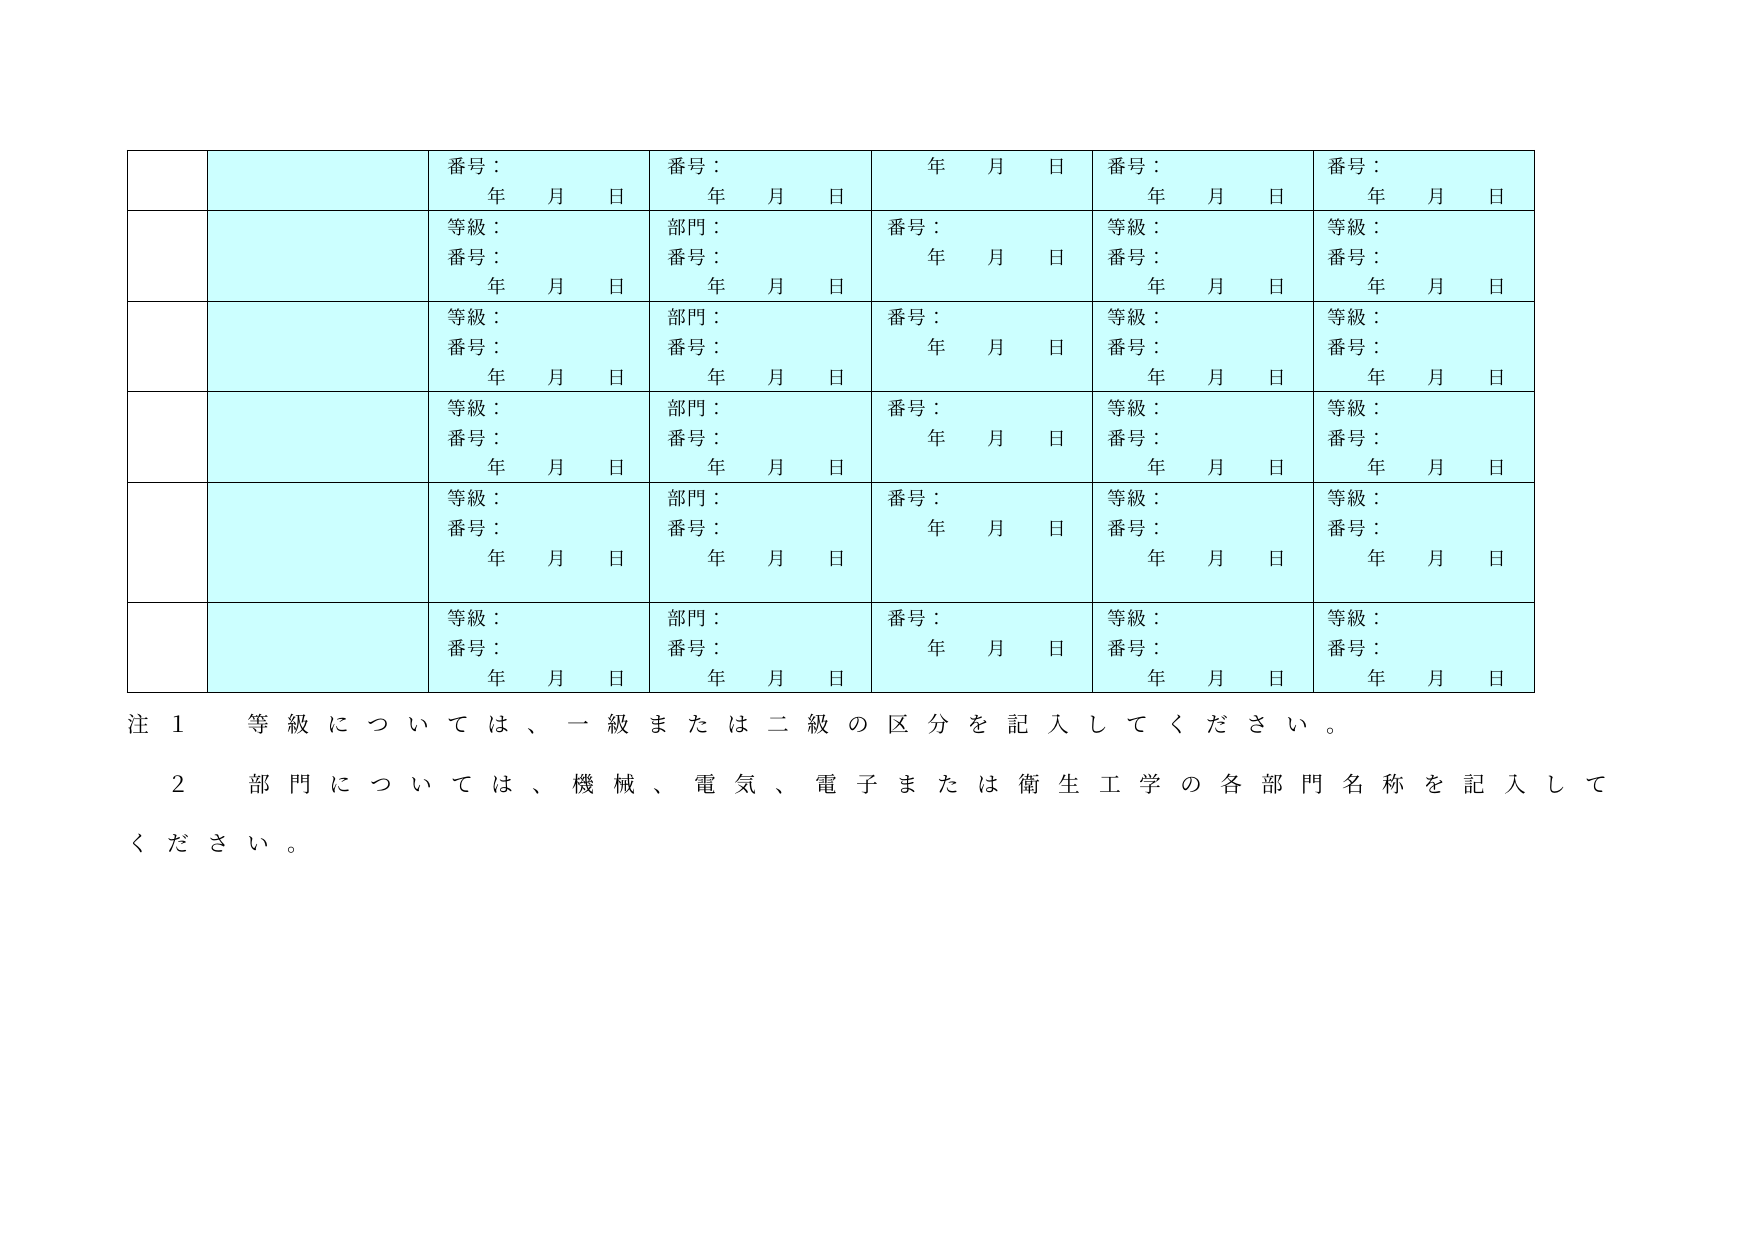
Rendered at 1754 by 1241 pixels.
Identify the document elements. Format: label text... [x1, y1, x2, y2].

table_cell [208, 603, 428, 692]
table_cell 等級： 番号： 年 月 日 [1314, 392, 1534, 482]
table_cell 等級： 番号： 年 月 日 [1314, 211, 1534, 301]
table_cell [128, 302, 207, 391]
table_cell [208, 211, 428, 301]
table_cell 部門： 番号： 年 月 日 [650, 483, 871, 602]
table_cell 番号： 年 月 日 [872, 483, 1092, 602]
table_cell 等級： 番号： 年 月 日 [1093, 211, 1313, 301]
table_cell 等級： 番号： 年 月 日 [1314, 483, 1534, 602]
table_cell [128, 603, 207, 692]
text 注１ 等級については、一級または二級の区分を記入してください。 [127, 693, 1627, 753]
table_cell 等級： 番号： 年 月 日 [1314, 302, 1534, 391]
table_cell 等級： 番号： 年 月 日 [1314, 151, 1534, 210]
table_cell 番号： 年 月 日 [872, 151, 1092, 210]
table_cell 番号： 年 月 日 [872, 211, 1092, 301]
table_cell 等級： 番号： 年 月 日 [429, 302, 649, 391]
table_cell [128, 483, 207, 602]
table_cell 部門： 番号： 年 月 日 [650, 151, 871, 210]
table_cell [128, 211, 207, 301]
table_cell 等級： 番号： 年 月 日 [429, 151, 649, 210]
table_cell 番号： 年 月 日 [872, 392, 1092, 482]
table_cell 部門： 番号： 年 月 日 [650, 211, 871, 301]
table_cell 番号： 年 月 日 [872, 302, 1092, 391]
table_cell 番号： 年 月 日 [872, 603, 1092, 692]
table_cell [208, 483, 428, 602]
table_cell 等級： 番号： 年 月 日 [429, 603, 649, 692]
table_cell 等級： 番号： 年 月 日 [1093, 483, 1313, 602]
table_cell [208, 392, 428, 482]
table_cell [208, 302, 428, 391]
table_cell 等級： 番号： 年 月 日 [1093, 151, 1313, 210]
text ２ 部門については、機械、電気、電子または衛生工学の各部門名称を記入してください。 [127, 753, 1627, 872]
table_cell 等級： 番号： 年 月 日 [429, 392, 649, 482]
table_cell 等級： 番号： 年 月 日 [1093, 603, 1313, 692]
table_cell 部門： 番号： 年 月 日 [650, 392, 871, 482]
table_cell 等級： 番号： 年 月 日 [1093, 302, 1313, 391]
table_cell 等級： 番号： 年 月 日 [429, 483, 649, 602]
table_cell [128, 392, 207, 482]
table_cell 等級： 番号： 年 月 日 [429, 211, 649, 301]
table_cell 等級： 番号： 年 月 日 [1093, 392, 1313, 482]
table_cell 等級： 番号： 年 月 日 [1314, 603, 1534, 692]
table_cell [128, 151, 207, 210]
table_cell [208, 151, 428, 210]
table_cell 部門： 番号： 年 月 日 [650, 302, 871, 391]
table_cell 部門： 番号： 年 月 日 [650, 603, 871, 692]
